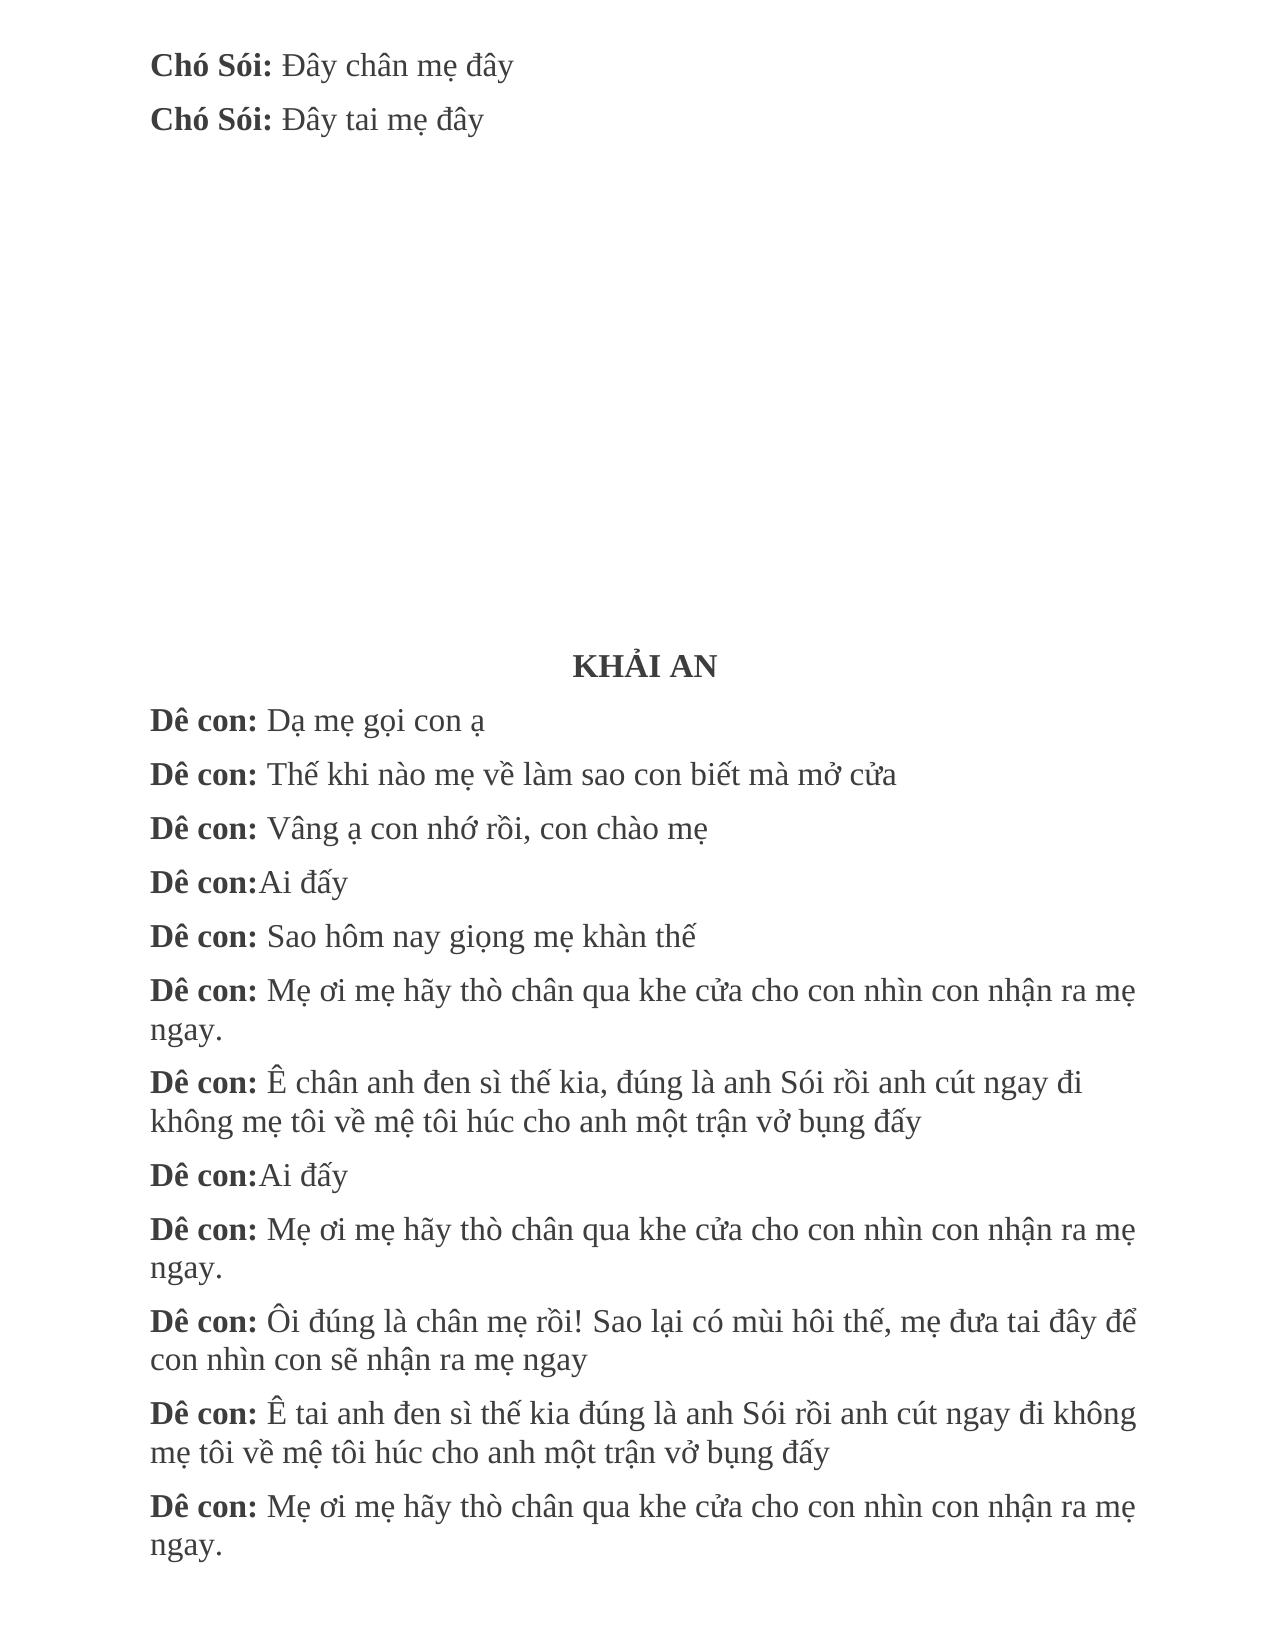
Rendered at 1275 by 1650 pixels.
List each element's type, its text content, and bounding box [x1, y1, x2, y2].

text Dê con: Mẹ ơi mẹ hãy thò chân qua khe cửa cho con nhìn con nhận ra mẹ ngay. [150, 970, 1140, 1047]
text KHẢI AN [150, 647, 1140, 685]
text Dê con: Dạ mẹ gọi con ạ [150, 701, 1140, 739]
text Dê con: Mẹ ơi mẹ hãy thò chân qua khe cửa cho con nhìn con nhận ra mẹ ngay. [150, 1209, 1140, 1286]
text Chó Sói: Đây tai mẹ đây [150, 99, 1140, 137]
text Dê con: Ôi đúng là chân mẹ rồi! Sao lại có mùi hôi thế, mẹ đưa tai đây để con nhìn con sẽ nhận ra mẹ ngay [150, 1301, 1140, 1378]
text Dê con: Thế khi nào mẹ về làm sao con biết mà mở cửa [150, 754, 1140, 793]
text Dê con:Ai đấy [150, 862, 1140, 901]
text Dê con:Ai đấy [150, 1155, 1140, 1193]
text Chó Sói: Đây chân mẹ đây [150, 45, 1140, 83]
text Dê con: Mẹ ơi mẹ hãy thò chân qua khe cửa cho con nhìn con nhận ra mẹ ngay. [150, 1486, 1140, 1562]
text Dê con: Vâng ạ con nhớ rồi, con chào mẹ [150, 808, 1140, 847]
text Dê con: Ê tai anh đen sì thế kia đúng là anh Sói rồi anh cút ngay đi không mẹ tôi về mệ tôi húc cho anh một trận vở bụng đấy [150, 1393, 1140, 1470]
text Dê con: Ê chân anh đen sì thế kia, đúng là anh Sói rồi anh cút ngay đi không mẹ tôi về mệ tôi húc cho anh một trận vở bụng đấy [150, 1063, 1140, 1139]
text Dê con: Sao hôm nay giọng mẹ khàn thế [150, 916, 1140, 955]
